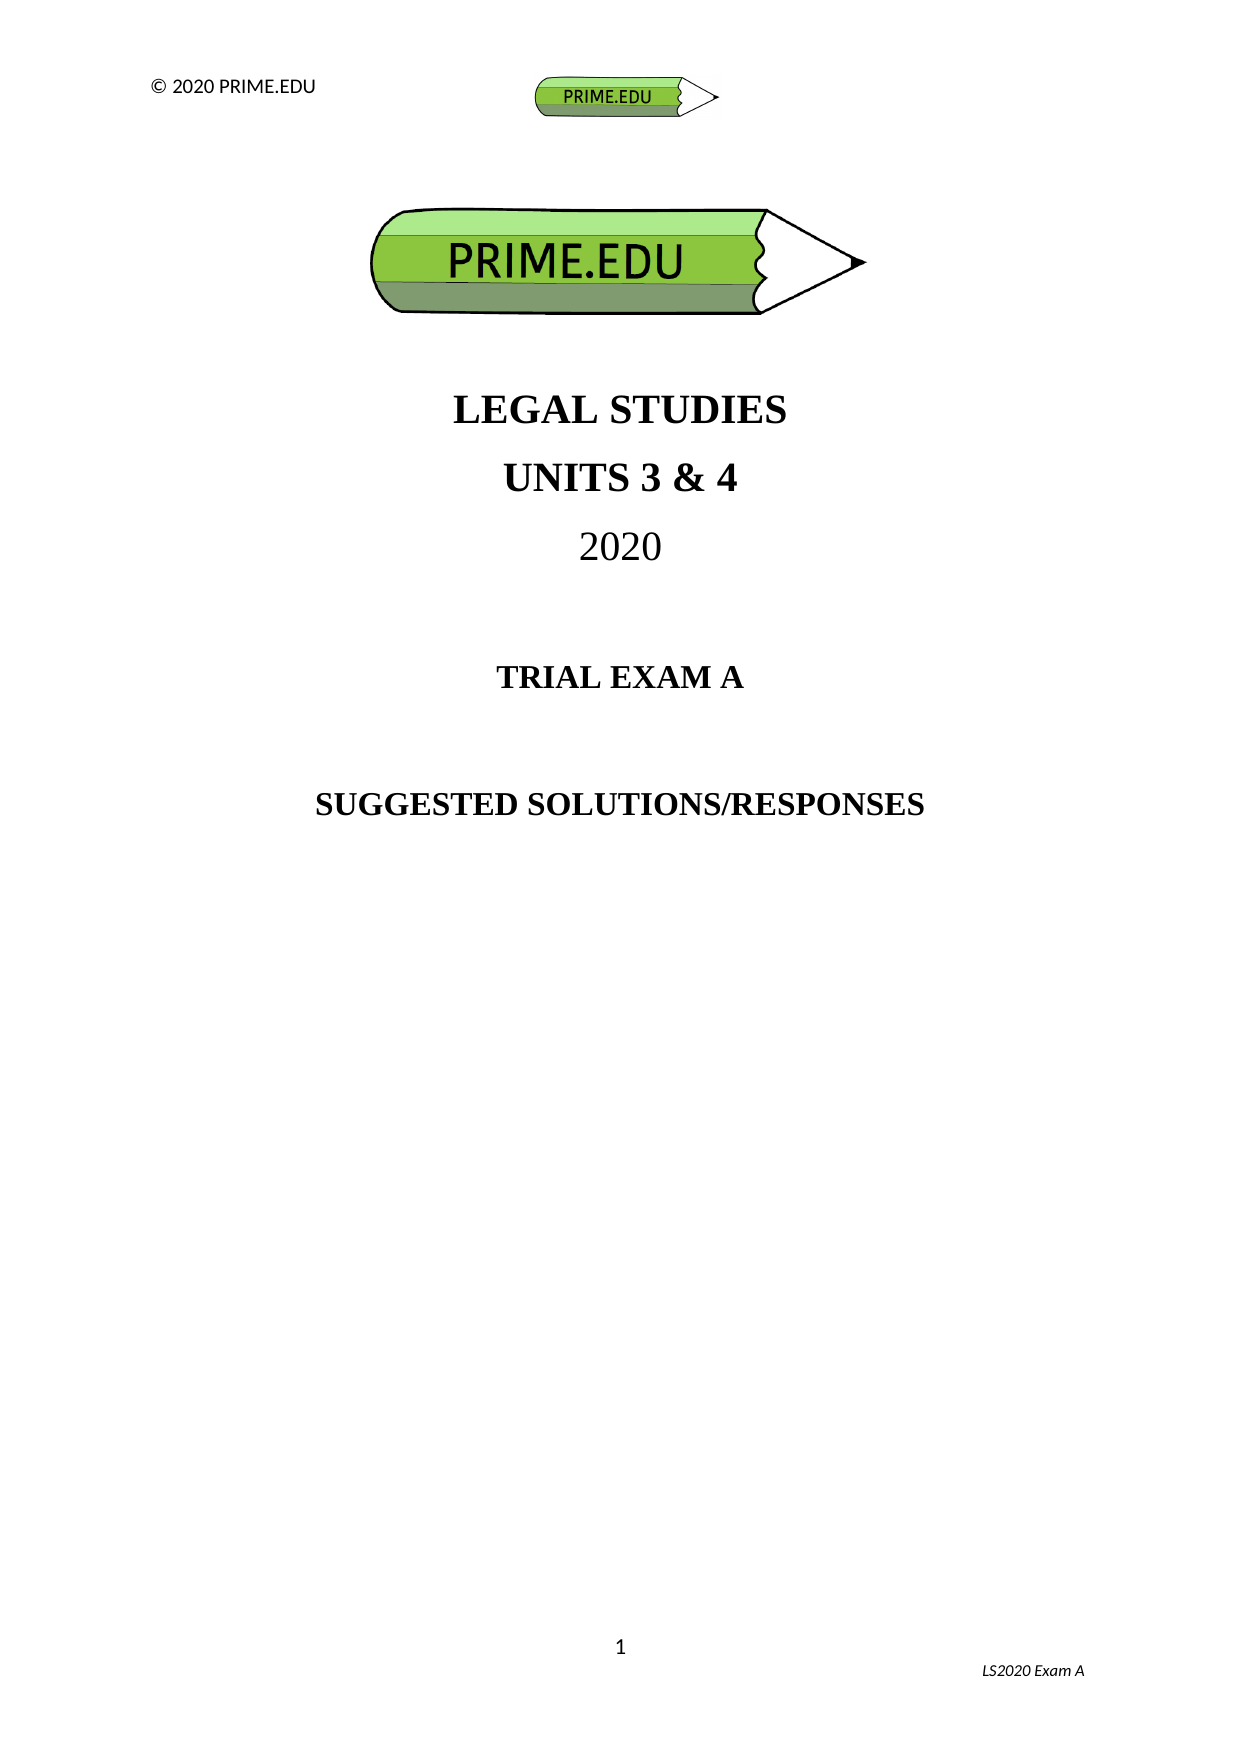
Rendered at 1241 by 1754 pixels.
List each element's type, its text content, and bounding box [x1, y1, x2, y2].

text 2020 [150, 521, 1090, 569]
text LEGAL STUDIES [150, 384, 1090, 432]
text SUGGESTED SOLUTIONS/RESPONSES [150, 784, 1090, 822]
text UNITS 3 & 4 [150, 453, 1090, 501]
text TRIAL EXAM A [150, 658, 1090, 696]
picture [360, 201, 874, 323]
picture [531, 74, 722, 120]
